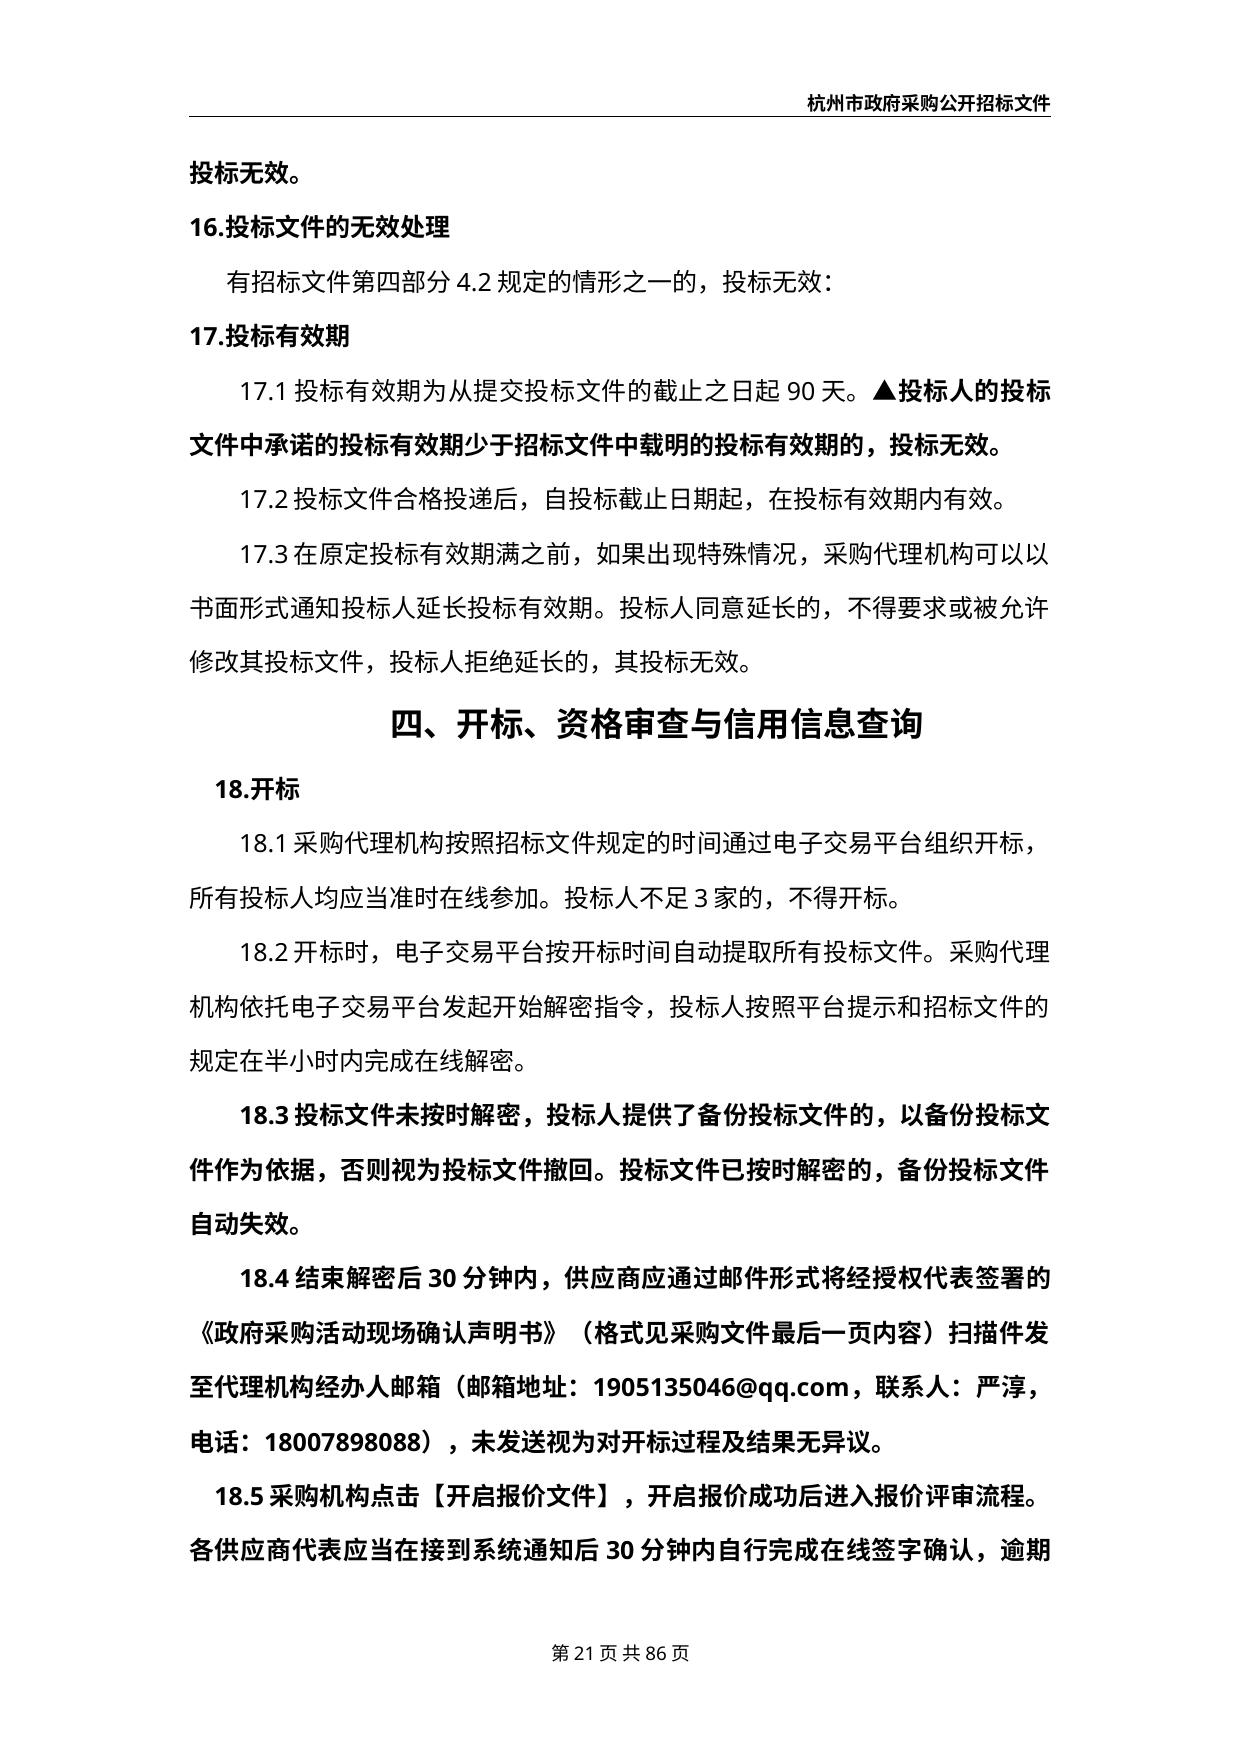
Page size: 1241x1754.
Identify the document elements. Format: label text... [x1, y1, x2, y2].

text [189, 1476, 1051, 1567]
text 17.投标有效期 [189, 317, 1051, 353]
text 18.开标 [189, 769, 1051, 806]
text 18.4结束解密后30分钟内，供应商应通过邮件形式将经授权代表签署的《政府采购活动现场确认声明书》（格式见采购文件最后一页内容）扫描件发至代理机构经办人邮箱（邮箱地址：1905135046@qq.com，联系人：严淳，电话：18007898088），未发送视为对开标过程及结果无异议。 [189, 1259, 1051, 1458]
text 四、开标、资格审查与信用信息查询 [189, 697, 1051, 746]
text 18.2开标时，电子交易平台按开标时间自动提取所有投标文件。采购代理机构依托电子交易平台发起开始解密指令，投标人按照平台提示和招标文件的规定在半小时内完成在线解密。 [189, 933, 1051, 1078]
text 18.3投标文件未按时解密，投标人提供了备份投标文件的，以备份投标文件作为依据，否则视为投标文件撤回。投标文件已按时解密的，备份投标文件自动失效。 [189, 1096, 1051, 1241]
text 17.1投标有效期为从提交投标文件的截止之日起90天。▲投标人的投标文件中承诺的投标有效期少于招标文件中载明的投标有效期的，投标无效。 [189, 371, 1051, 462]
text 17.3在原定投标有效期满之前，如果出现特殊情况，采购代理机构可以以书面形式通知投标人延长投标有效期。投标人同意延长的，不得要求或被允许修改其投标文件，投标人拒绝延长的，其投标无效。 [189, 534, 1051, 679]
text 16.投标文件的无效处理 [189, 208, 1051, 244]
text 有招标文件第四部分4.2规定的情形之一的，投标无效： [189, 262, 1051, 298]
text 17.2投标文件合格投递后，自投标截止日期起，在投标有效期内有效。 [189, 480, 1051, 516]
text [189, 153, 1051, 190]
text 18.1采购代理机构按照招标文件规定的时间通过电子交易平台组织开标，所有投标人均应当准时在线参加。投标人不足3家的，不得开标。 [189, 824, 1051, 914]
